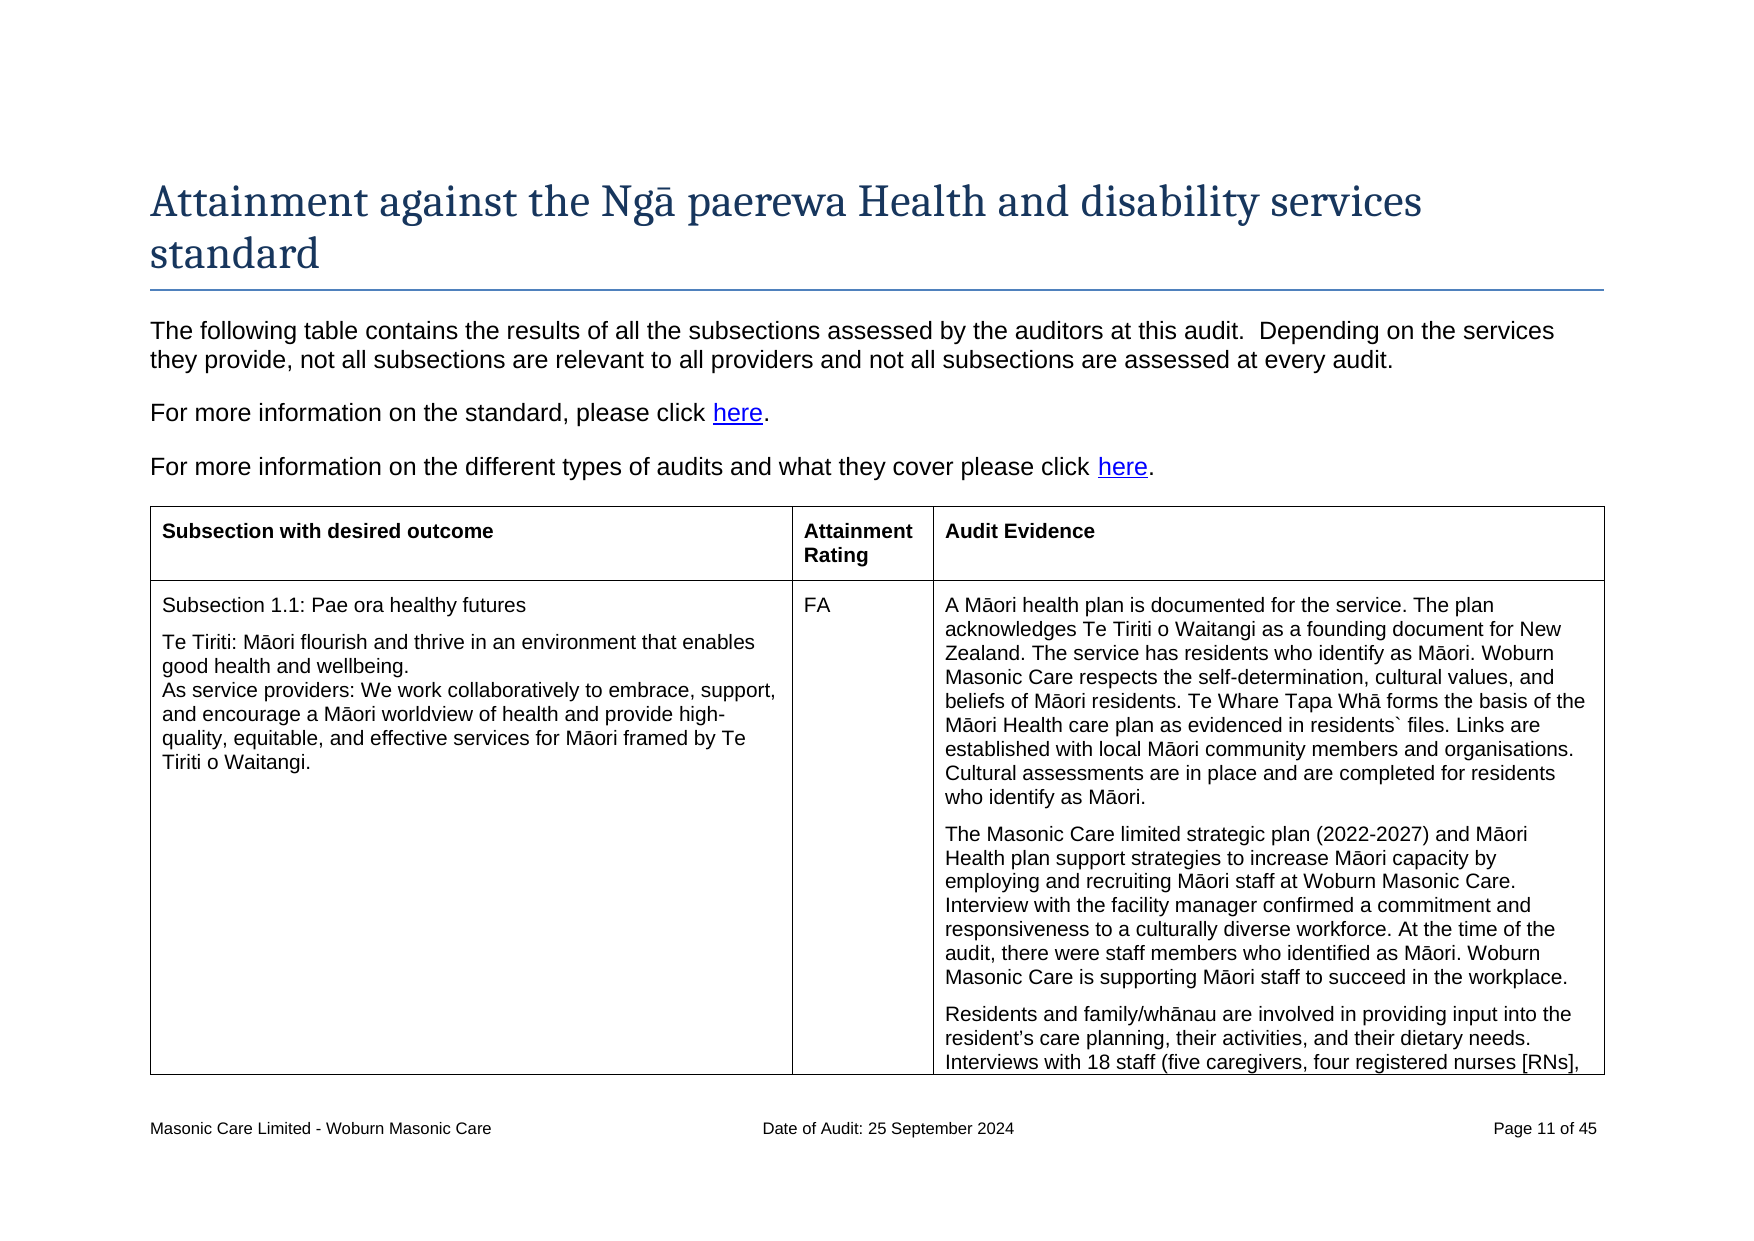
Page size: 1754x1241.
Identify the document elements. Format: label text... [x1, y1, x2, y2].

text The following table contains the results of all the subsections assessed by the auditors at this audit. Depending on the services they provide, not all subsections are relevant to all providers and not all subsections are assessed at every audit. [150, 316, 1604, 373]
text For more information on the standard, please click here. [150, 398, 1604, 427]
table_header Audit Evidence [934, 507, 1604, 580]
table_header Attainment Rating [793, 507, 933, 580]
text For more information on the different types of audits and what they cover please click here. [150, 452, 1604, 481]
table_header Subsection with desired outcome [151, 507, 792, 580]
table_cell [934, 581, 1604, 1073]
table_cell FA [793, 581, 933, 1073]
subtitle Attainment against the Ngā paerewa Health and disability services standard [150, 175, 1604, 289]
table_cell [151, 581, 792, 1073]
